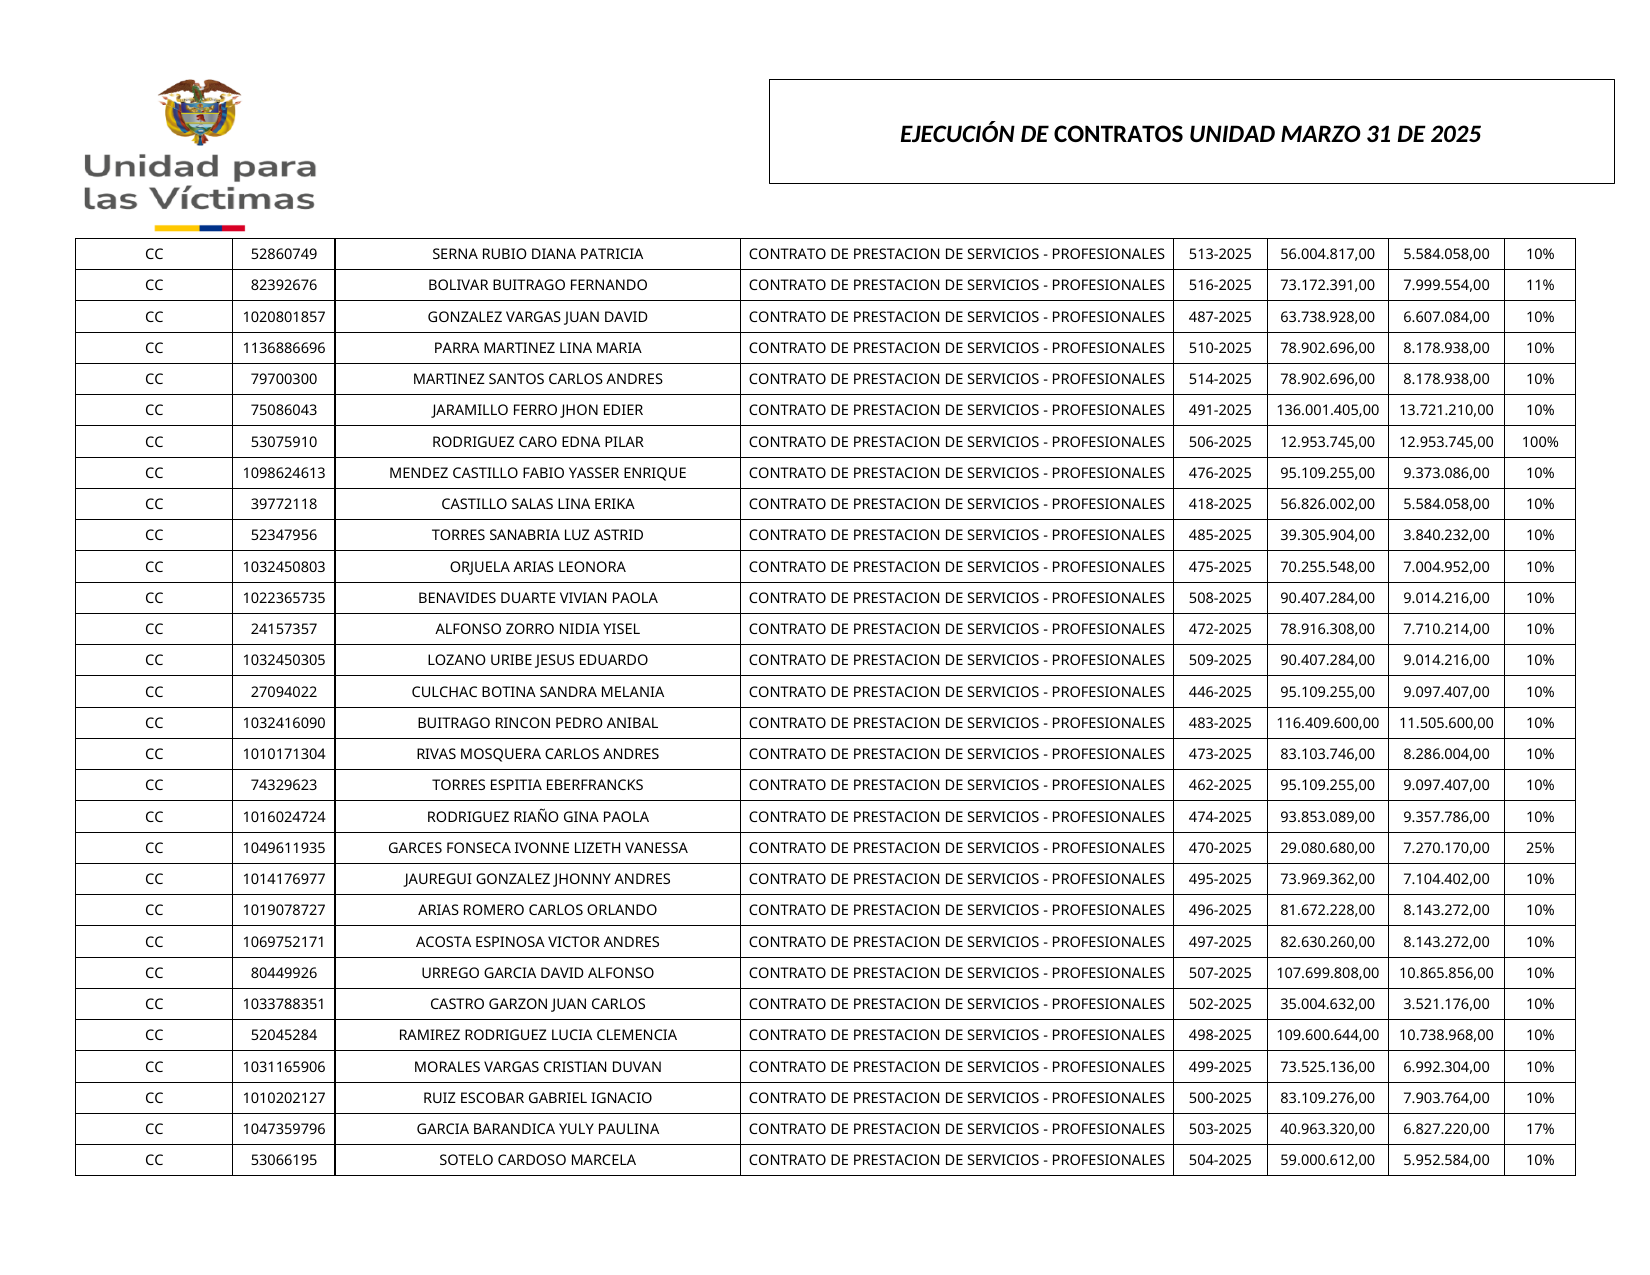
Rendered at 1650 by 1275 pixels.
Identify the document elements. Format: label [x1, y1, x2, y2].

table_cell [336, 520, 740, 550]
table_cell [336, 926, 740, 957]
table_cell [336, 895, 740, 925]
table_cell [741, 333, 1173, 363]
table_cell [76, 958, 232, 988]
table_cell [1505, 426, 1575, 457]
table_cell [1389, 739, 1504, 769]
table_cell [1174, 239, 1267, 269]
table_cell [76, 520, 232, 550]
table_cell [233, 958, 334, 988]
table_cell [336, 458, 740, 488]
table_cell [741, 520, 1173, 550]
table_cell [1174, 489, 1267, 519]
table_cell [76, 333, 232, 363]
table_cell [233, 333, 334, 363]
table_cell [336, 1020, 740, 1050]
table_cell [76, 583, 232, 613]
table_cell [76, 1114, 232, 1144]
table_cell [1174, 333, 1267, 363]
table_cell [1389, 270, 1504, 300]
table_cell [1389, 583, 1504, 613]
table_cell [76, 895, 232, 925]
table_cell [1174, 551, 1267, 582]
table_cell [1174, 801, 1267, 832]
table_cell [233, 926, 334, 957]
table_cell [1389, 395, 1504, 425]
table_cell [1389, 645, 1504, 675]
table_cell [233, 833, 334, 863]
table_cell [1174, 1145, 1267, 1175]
picture [75, 73, 335, 238]
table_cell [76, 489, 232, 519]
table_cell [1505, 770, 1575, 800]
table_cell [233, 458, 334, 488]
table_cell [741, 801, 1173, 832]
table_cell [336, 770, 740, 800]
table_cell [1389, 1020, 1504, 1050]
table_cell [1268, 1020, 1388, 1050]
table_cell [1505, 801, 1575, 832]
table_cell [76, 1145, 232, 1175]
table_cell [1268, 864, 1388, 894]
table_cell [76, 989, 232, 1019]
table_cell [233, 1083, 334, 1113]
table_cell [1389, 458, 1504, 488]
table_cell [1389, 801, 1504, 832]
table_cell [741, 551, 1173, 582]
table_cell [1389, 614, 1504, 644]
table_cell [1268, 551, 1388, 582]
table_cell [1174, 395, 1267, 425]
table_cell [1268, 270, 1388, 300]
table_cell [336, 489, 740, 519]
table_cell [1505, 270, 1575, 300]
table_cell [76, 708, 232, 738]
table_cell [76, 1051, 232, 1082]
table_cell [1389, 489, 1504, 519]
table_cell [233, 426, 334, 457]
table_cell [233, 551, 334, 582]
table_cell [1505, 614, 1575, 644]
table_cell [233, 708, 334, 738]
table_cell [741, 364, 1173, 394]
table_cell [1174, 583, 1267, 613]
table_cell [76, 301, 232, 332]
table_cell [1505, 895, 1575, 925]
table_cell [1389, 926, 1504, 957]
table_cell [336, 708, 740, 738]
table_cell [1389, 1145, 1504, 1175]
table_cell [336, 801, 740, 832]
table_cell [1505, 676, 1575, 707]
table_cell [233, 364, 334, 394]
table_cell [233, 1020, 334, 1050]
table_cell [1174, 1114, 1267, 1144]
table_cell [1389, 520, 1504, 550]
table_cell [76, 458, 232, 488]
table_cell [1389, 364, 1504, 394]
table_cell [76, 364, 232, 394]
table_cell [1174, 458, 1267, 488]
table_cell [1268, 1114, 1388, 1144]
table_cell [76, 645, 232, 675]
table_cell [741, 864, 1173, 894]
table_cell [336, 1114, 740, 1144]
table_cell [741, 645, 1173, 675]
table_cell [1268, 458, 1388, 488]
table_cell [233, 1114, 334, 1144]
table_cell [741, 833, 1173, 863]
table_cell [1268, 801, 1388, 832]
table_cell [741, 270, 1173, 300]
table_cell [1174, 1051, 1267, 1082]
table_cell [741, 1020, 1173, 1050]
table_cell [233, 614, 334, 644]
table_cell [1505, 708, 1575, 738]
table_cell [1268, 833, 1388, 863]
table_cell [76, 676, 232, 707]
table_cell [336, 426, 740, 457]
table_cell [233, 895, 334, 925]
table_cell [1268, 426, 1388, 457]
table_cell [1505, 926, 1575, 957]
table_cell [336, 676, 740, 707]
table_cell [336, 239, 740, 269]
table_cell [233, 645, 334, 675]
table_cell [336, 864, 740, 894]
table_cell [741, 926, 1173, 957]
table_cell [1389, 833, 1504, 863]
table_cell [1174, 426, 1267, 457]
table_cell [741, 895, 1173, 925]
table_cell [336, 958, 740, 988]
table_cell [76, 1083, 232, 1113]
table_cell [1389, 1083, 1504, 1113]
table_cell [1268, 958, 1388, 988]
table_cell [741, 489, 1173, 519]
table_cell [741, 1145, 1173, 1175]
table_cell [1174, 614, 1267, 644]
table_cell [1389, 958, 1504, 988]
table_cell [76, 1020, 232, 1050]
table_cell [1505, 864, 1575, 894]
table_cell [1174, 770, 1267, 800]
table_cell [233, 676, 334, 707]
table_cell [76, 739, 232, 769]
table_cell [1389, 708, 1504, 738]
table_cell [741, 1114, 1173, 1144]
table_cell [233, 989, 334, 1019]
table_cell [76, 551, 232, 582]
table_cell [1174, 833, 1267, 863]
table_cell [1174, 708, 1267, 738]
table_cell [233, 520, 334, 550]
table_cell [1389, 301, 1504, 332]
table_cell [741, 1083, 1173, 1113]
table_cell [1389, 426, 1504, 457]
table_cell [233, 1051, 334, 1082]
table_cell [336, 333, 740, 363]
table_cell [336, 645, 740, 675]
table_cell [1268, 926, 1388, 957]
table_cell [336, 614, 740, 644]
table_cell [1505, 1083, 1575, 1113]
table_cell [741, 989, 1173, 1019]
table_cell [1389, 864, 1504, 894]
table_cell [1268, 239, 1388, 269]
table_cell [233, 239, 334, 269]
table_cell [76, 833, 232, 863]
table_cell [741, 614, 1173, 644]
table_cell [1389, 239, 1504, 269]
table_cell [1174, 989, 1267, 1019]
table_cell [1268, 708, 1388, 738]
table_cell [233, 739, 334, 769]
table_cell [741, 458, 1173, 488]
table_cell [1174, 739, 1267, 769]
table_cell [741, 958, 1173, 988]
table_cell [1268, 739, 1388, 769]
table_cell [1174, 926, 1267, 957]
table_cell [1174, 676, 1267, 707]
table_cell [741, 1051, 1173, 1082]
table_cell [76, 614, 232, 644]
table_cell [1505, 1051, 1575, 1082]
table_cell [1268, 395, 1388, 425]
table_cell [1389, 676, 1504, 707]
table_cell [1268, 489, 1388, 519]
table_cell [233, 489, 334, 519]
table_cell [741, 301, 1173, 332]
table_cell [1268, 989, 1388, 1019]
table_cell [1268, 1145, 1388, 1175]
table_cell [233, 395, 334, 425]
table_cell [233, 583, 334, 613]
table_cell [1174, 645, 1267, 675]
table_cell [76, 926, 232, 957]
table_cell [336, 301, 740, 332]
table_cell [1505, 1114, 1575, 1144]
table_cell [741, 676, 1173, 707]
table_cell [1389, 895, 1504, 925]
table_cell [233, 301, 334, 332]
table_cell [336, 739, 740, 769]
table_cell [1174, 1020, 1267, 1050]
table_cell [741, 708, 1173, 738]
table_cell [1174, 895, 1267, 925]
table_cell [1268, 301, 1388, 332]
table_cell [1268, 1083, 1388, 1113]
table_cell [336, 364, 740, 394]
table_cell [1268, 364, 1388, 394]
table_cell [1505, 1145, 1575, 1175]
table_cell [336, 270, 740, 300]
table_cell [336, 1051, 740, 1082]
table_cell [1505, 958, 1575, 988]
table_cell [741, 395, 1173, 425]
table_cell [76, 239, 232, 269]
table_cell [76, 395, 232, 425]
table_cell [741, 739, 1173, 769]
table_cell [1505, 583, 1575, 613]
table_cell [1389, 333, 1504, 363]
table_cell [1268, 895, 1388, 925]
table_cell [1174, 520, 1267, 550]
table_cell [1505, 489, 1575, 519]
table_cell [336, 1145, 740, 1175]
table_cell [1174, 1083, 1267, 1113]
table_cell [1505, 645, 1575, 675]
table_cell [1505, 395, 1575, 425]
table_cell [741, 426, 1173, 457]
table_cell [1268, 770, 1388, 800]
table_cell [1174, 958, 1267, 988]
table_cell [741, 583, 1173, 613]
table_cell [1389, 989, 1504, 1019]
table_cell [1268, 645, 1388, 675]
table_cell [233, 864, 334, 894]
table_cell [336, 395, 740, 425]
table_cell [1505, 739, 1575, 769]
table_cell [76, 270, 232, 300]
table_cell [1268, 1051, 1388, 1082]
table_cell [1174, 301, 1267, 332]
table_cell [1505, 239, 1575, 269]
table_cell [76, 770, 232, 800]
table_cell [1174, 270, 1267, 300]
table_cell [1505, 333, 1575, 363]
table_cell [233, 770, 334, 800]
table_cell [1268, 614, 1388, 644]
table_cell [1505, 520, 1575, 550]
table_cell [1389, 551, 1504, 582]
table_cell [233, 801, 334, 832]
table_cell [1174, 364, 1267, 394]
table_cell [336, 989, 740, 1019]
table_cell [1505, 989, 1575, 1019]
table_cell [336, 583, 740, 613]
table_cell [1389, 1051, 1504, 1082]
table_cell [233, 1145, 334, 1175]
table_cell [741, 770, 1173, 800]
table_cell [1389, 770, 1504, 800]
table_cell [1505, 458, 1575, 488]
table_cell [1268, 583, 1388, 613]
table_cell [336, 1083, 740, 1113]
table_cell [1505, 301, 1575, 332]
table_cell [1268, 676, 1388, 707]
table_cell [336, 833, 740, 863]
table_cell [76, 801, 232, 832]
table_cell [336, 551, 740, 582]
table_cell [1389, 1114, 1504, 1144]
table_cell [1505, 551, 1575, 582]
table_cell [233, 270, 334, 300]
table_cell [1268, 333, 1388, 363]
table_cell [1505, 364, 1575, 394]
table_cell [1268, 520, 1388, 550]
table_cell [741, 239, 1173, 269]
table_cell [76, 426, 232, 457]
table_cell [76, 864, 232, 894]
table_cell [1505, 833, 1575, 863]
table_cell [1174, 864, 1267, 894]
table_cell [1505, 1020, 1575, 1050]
